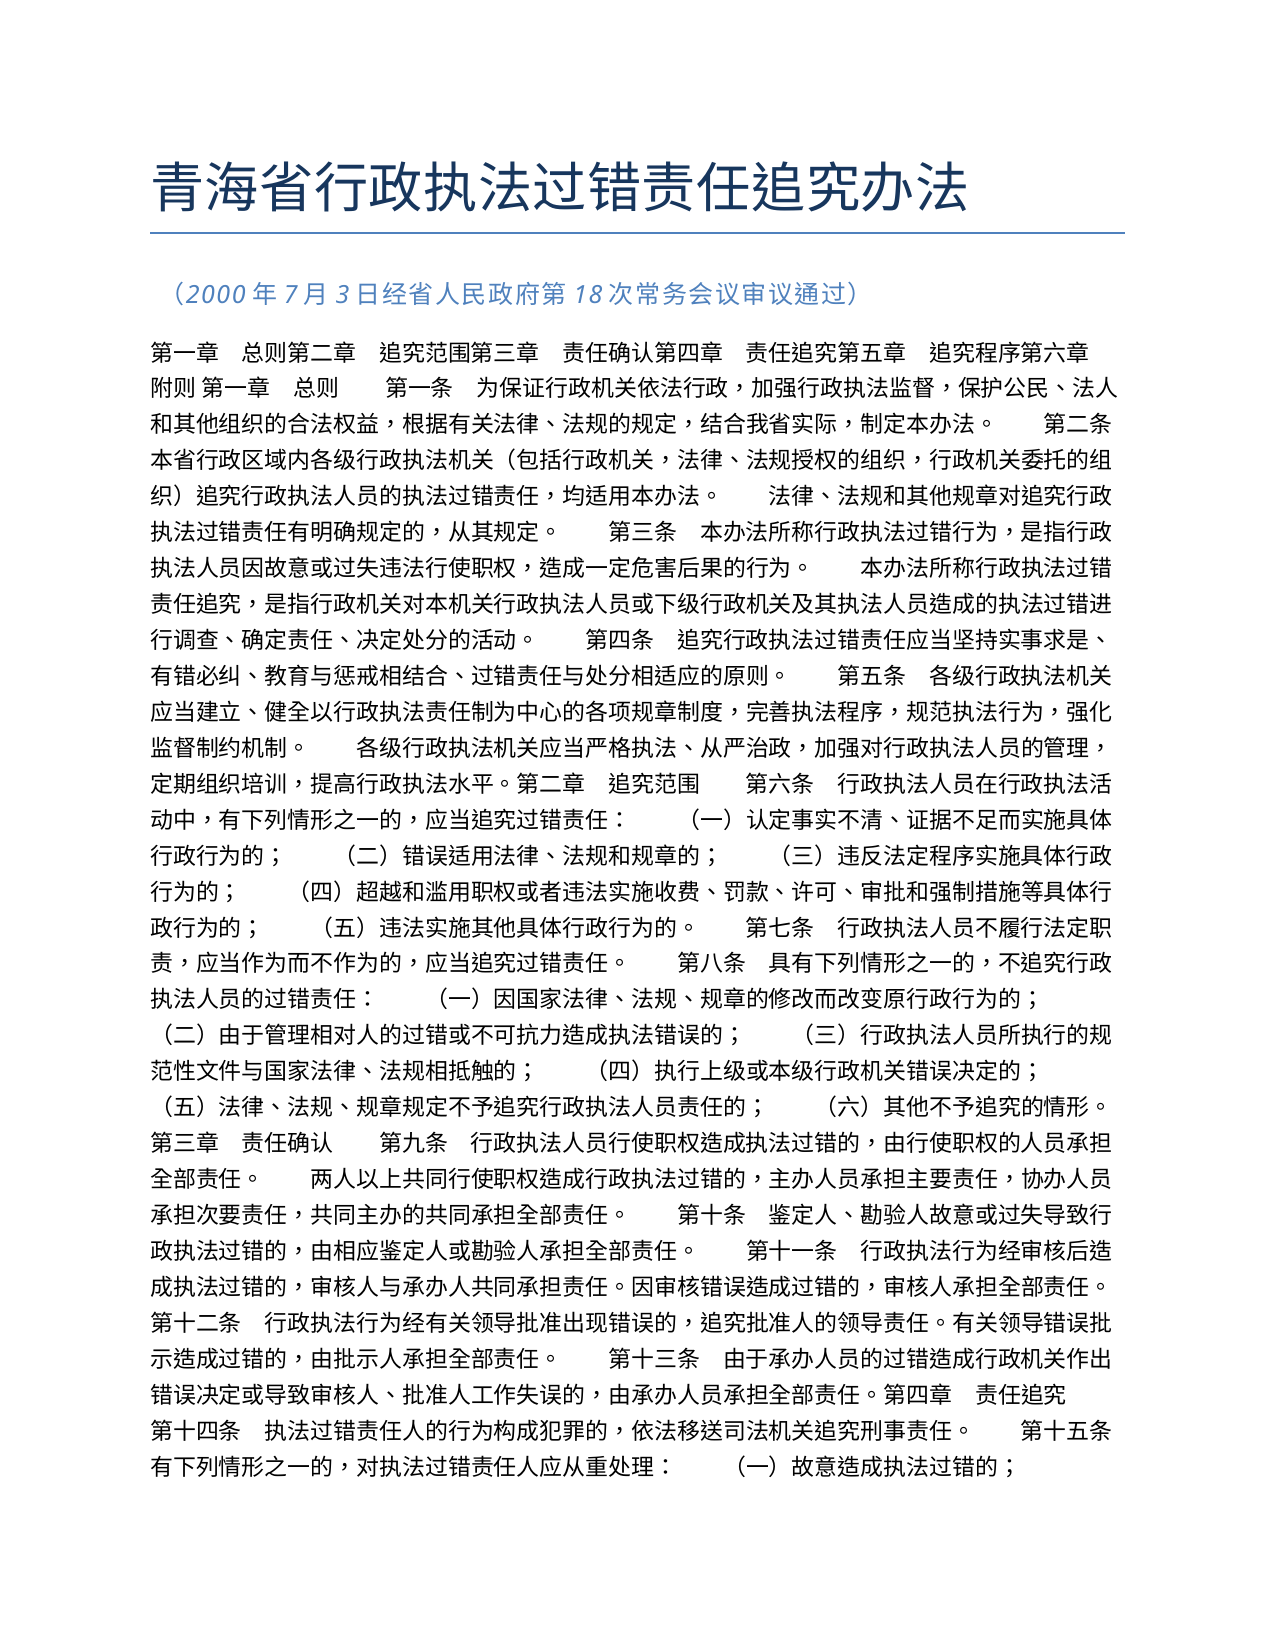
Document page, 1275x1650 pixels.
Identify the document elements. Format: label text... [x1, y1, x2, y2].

title 青海省行政执法过错责任追究办法 [150, 150, 1125, 232]
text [150, 336, 1125, 1482]
subtitle （2000年7月3日经省人民政府第18次常务会议审议通过） [159, 276, 1125, 311]
